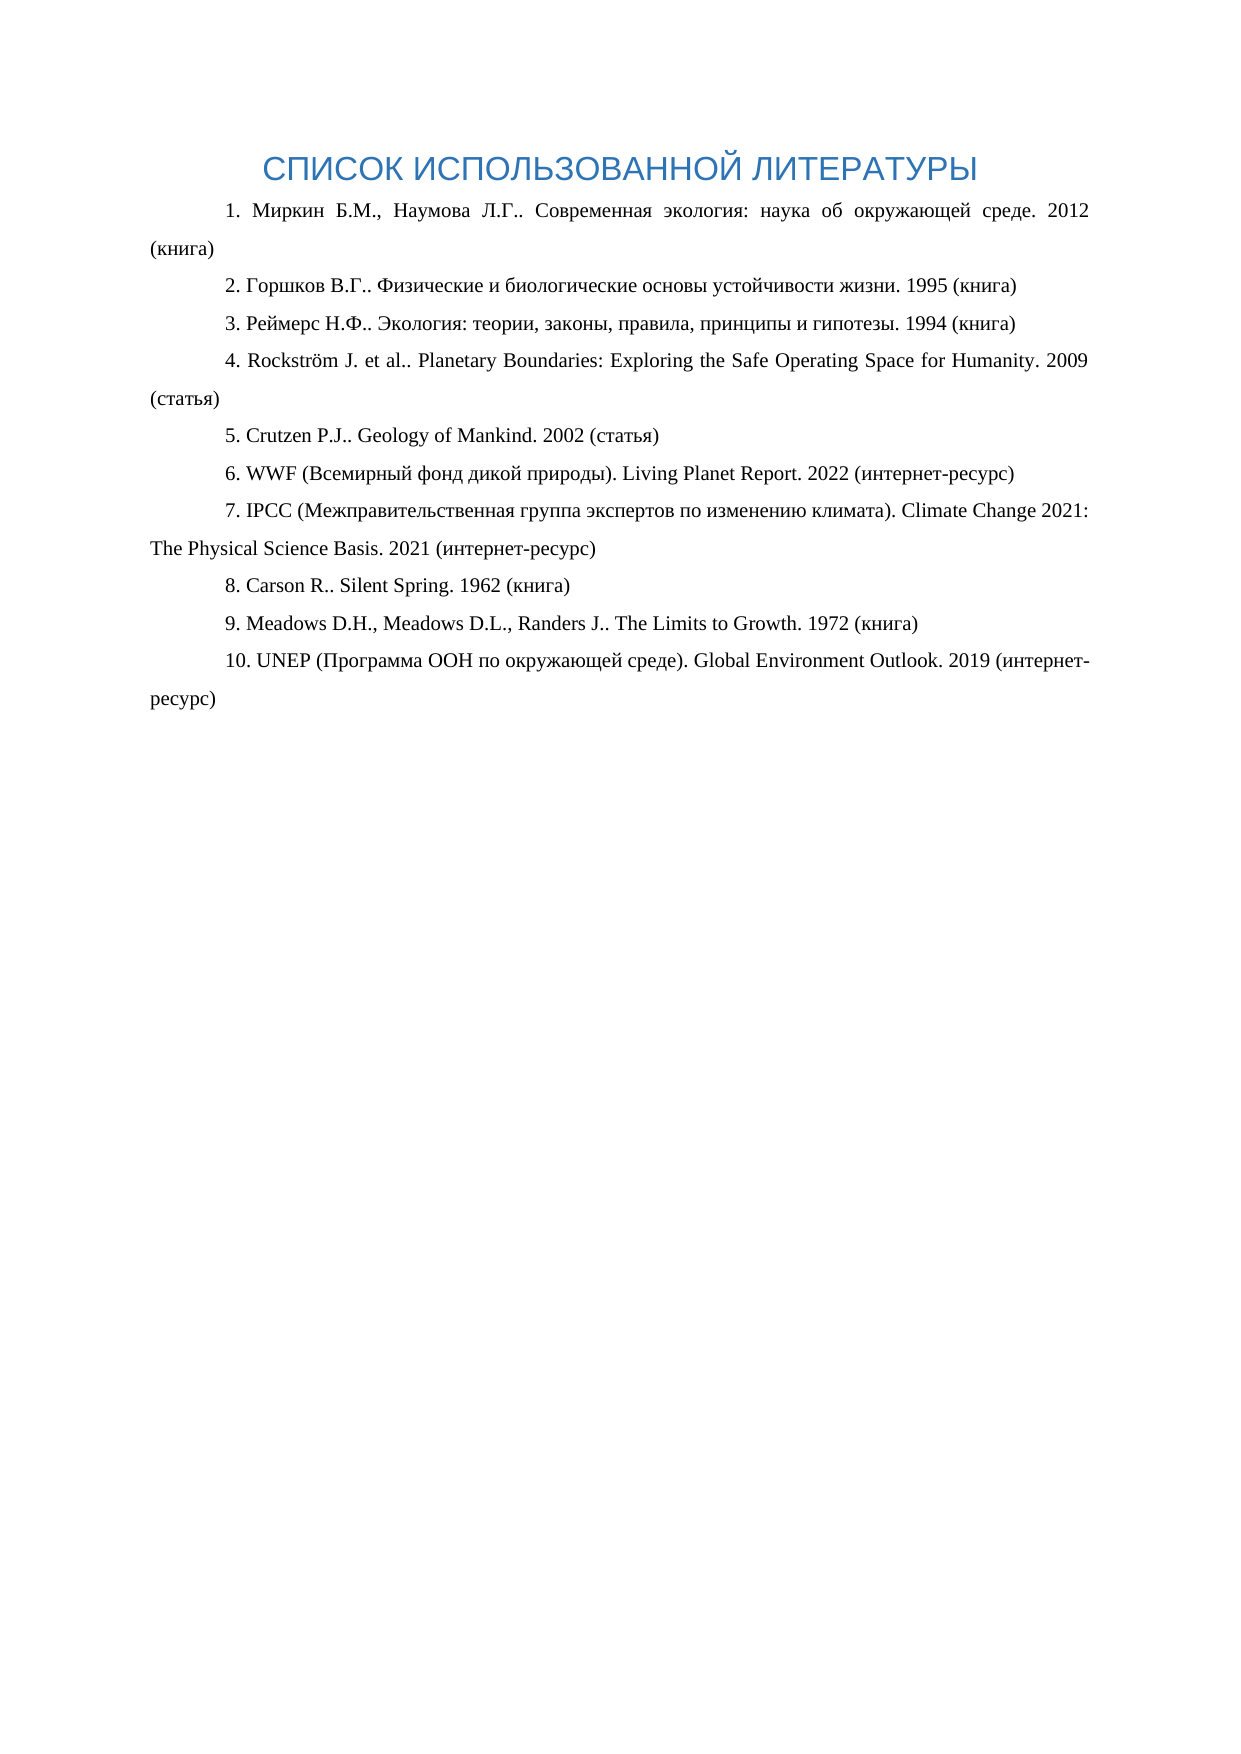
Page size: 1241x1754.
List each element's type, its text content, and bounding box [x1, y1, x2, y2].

text 6. WWF (Всемирный фонд дикой природы). Living Planet Report. 2022 (интернет-ресурс) [150, 450, 1090, 487]
text 10. UNEP (Программа ООН по окружающей среде). Global Environment Outlook. 2019 (интернет-ресурс) [150, 637, 1090, 712]
text 9. Meadows D.H., Meadows D.L., Randers J.. The Limits to Growth. 1972 (книга) [150, 600, 1090, 637]
text 4. Rockström J. et al.. Planetary Boundaries: Exploring the Safe Operating Space for Humanity. 2009 (статья) [150, 337, 1090, 412]
text 5. Crutzen P.J.. Geology of Mankind. 2002 (статья) [150, 412, 1090, 450]
text 7. IPCC (Межправительственная группа экспертов по изменению климата). Climate Change 2021: The Physical Science Basis. 2021 (интернет-ресурс) [150, 487, 1090, 562]
text 8. Carson R.. Silent Spring. 1962 (книга) [150, 562, 1090, 600]
subtitle СПИСОК ИСПОЛЬЗОВАННОЙ ЛИТЕРАТУРЫ [150, 150, 1090, 187]
text 3. Реймерс Н.Ф.. Экология: теории, законы, правила, принципы и гипотезы. 1994 (книга) [150, 300, 1090, 337]
text 2. Горшков В.Г.. Физические и биологические основы устойчивости жизни. 1995 (книга) [150, 262, 1090, 300]
text 1. Миркин Б.М., Наумова Л.Г.. Современная экология: наука об окружающей среде. 2012 (книга) [150, 187, 1090, 262]
